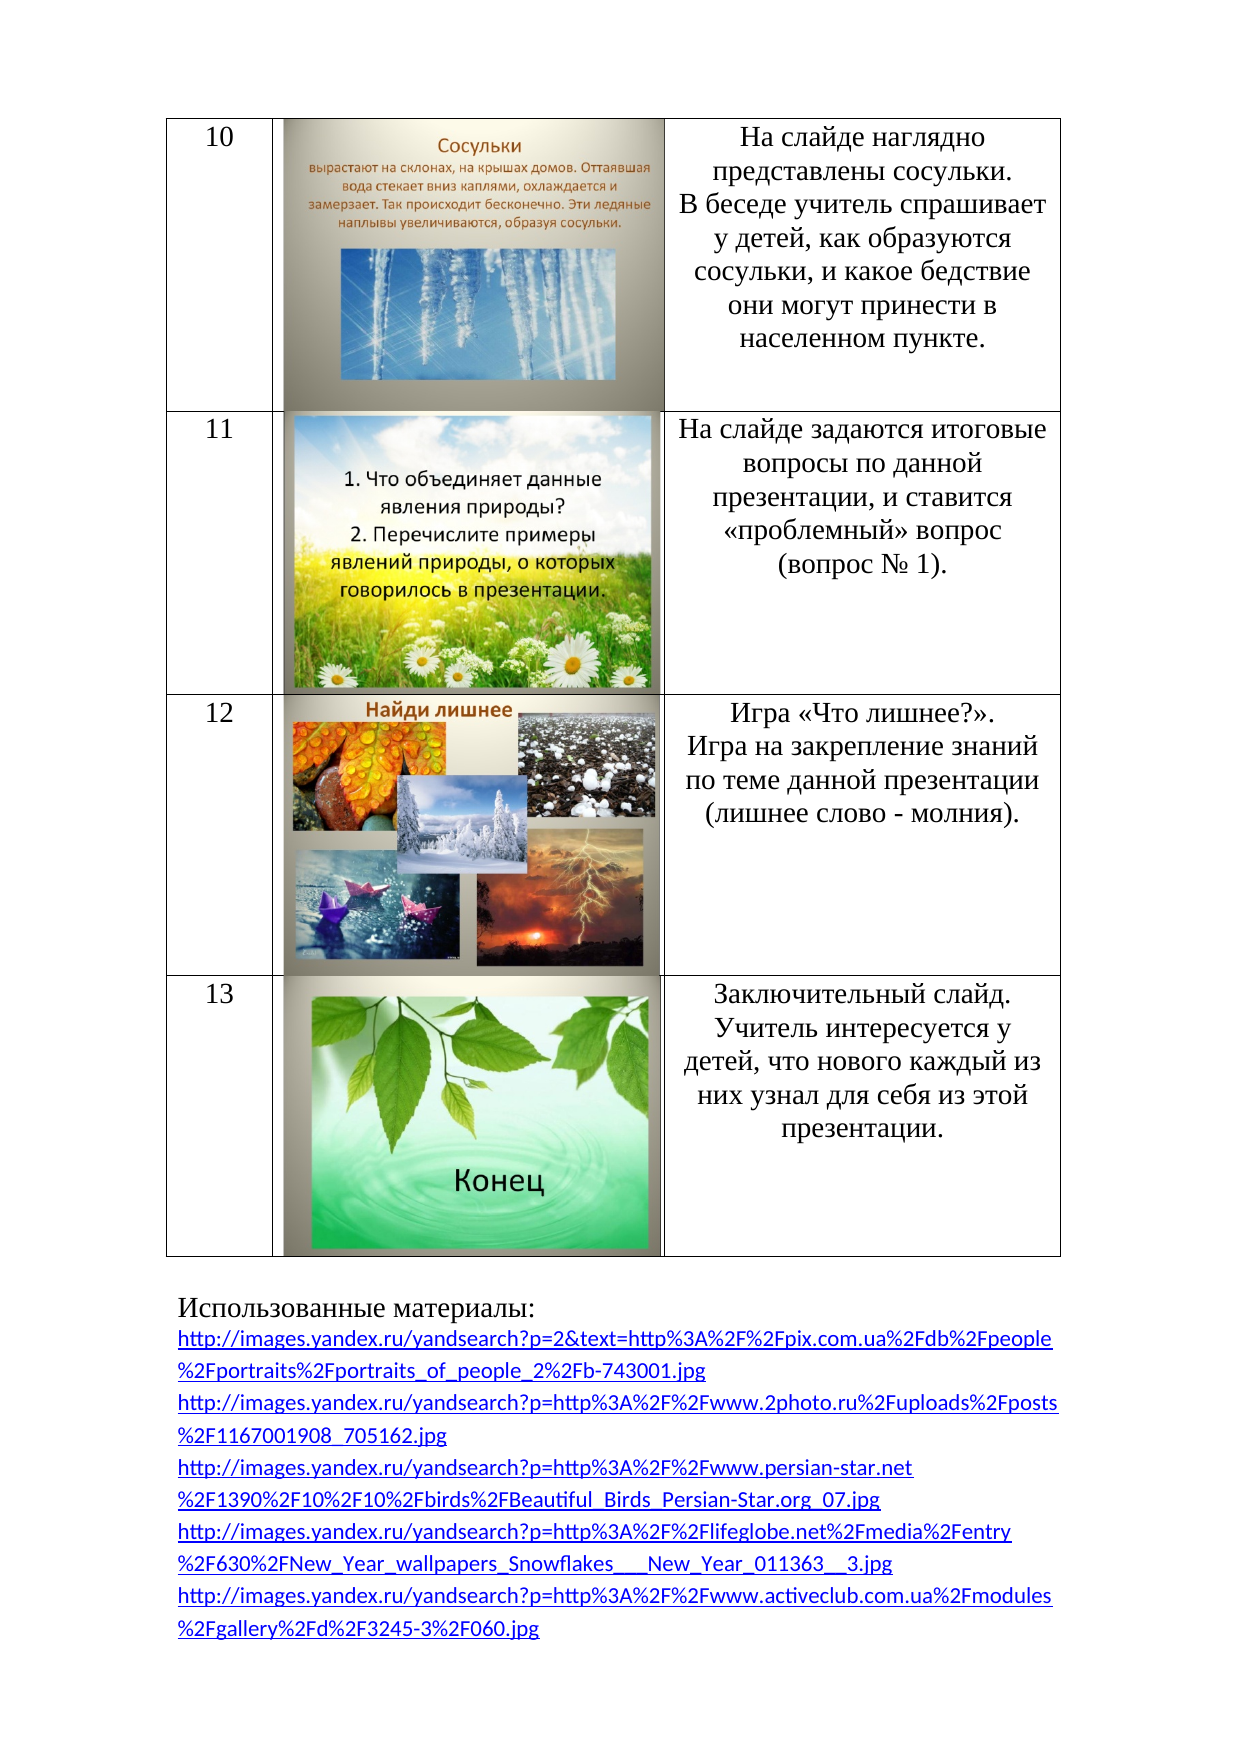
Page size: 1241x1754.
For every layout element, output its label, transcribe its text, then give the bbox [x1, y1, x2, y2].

table_cell [273, 695, 283, 975]
text http://images.yandex.ru/yandsearch?p=http%3A%2F%2Fwww.persian-star.net%2F1390%2F10%2F10%2Fbirds%2FBeautiful_Birds_Persian-Star.org_07.jpg [177, 1453, 1152, 1513]
text Использованные материалы: [177, 1291, 1152, 1324]
picture [283, 119, 665, 694]
table_cell Игра «Что лишнее?». Игра на закрепление знаний по теме данной презентации (лишнее слово - молния). [665, 695, 1060, 975]
text http://images.yandex.ru/yandsearch?p=http%3A%2F%2Flifeglobe.net%2Fmedia%2Fentry%2F630%2FNew_Year_wallpapers_Snowflakes___New_Year_011363__3.jpg [177, 1517, 1152, 1577]
table_cell На слайде задаются итоговые вопросы по данной презентации, и ставится «проблемный» вопрос (вопрос № 1). [665, 412, 1060, 694]
table_cell [660, 695, 664, 975]
table_cell [273, 412, 283, 694]
text http://images.yandex.ru/yandsearch?p=http%3A%2F%2Fwww.activeclub.com.ua%2Fmodules%2Fgallery%2Fd%2F3245-3%2F060.jpg [177, 1582, 1152, 1642]
table_cell 10 [167, 119, 272, 411]
picture [283, 695, 661, 1256]
table_cell На слайде наглядно представлены сосульки. В беседе учитель спрашивает у детей, как образуются сосульки, и какое бедствие они могут принести в населенном пункте. [665, 119, 1060, 411]
table_cell 11 [167, 412, 272, 694]
table_cell Заключительный слайд. Учитель интересуется у детей, что нового каждый из них узнал для себя из этой презентации. [665, 976, 1060, 1256]
table_cell 13 [167, 976, 272, 1256]
table_cell [273, 976, 283, 1256]
table_cell 12 [167, 695, 272, 975]
table_cell [273, 119, 283, 411]
text http://images.yandex.ru/yandsearch?p=2&text=http%3A%2F%2Fpix.com.ua%2Fdb%2Fpeople%2Fportraits%2Fportraits_of_people_2%2Fb-743001.jpg [177, 1324, 1152, 1384]
text http://images.yandex.ru/yandsearch?p=http%3A%2F%2Fwww.2photo.ru%2Fuploads%2Fposts%2F1167001908_705162.jpg [177, 1388, 1152, 1449]
